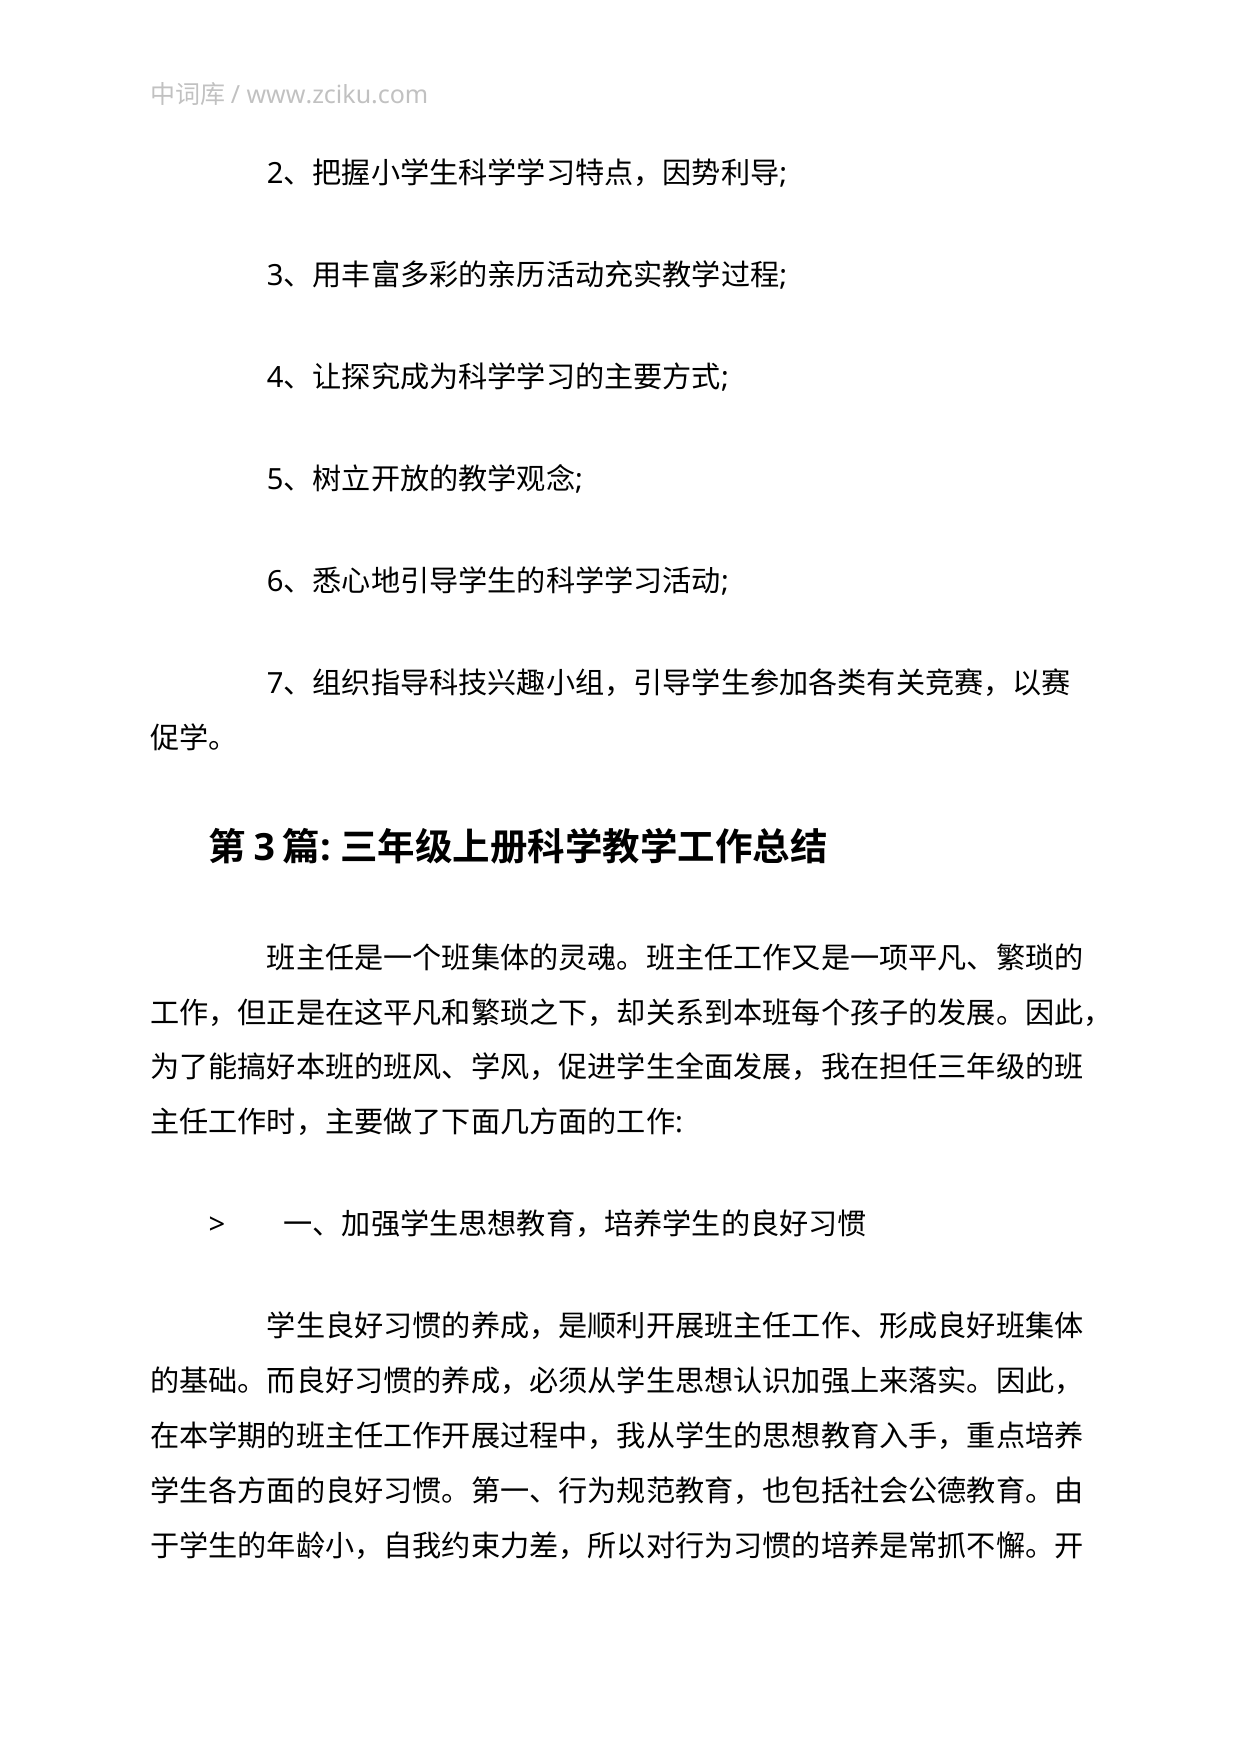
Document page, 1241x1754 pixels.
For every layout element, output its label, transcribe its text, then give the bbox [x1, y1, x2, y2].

text > 一、加强学生思想教育，培养学生的良好习惯 [150, 1201, 1090, 1243]
text 2、把握小学生科学学习特点，因势利导; [150, 150, 1090, 192]
text 5、树立开放的教学观念; [150, 456, 1090, 498]
text 第3篇: 三年级上册科学教学工作总结 [150, 817, 1090, 871]
text 6、悉心地引导学生的科学学习活动; [150, 558, 1090, 600]
text 7、组织指导科技兴趣小组，引导学生参加各类有关竞赛，以赛促学。 [150, 660, 1090, 757]
text 4、让探究成为科学学习的主要方式; [150, 354, 1090, 396]
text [150, 1303, 1090, 1565]
text 3、用丰富多彩的亲历活动充实教学过程; [150, 252, 1090, 294]
text 班主任是一个班集体的灵魂。班主任工作又是一项平凡、繁琐的工作，但正是在这平凡和繁琐之下，却关系到本班每个孩子的发展。因此，为了能搞好本班的班风、学风，促进学生全面发展，我在担任三年级的班主任工作时，主要做了下面几方面的工作: [150, 934, 1090, 1141]
